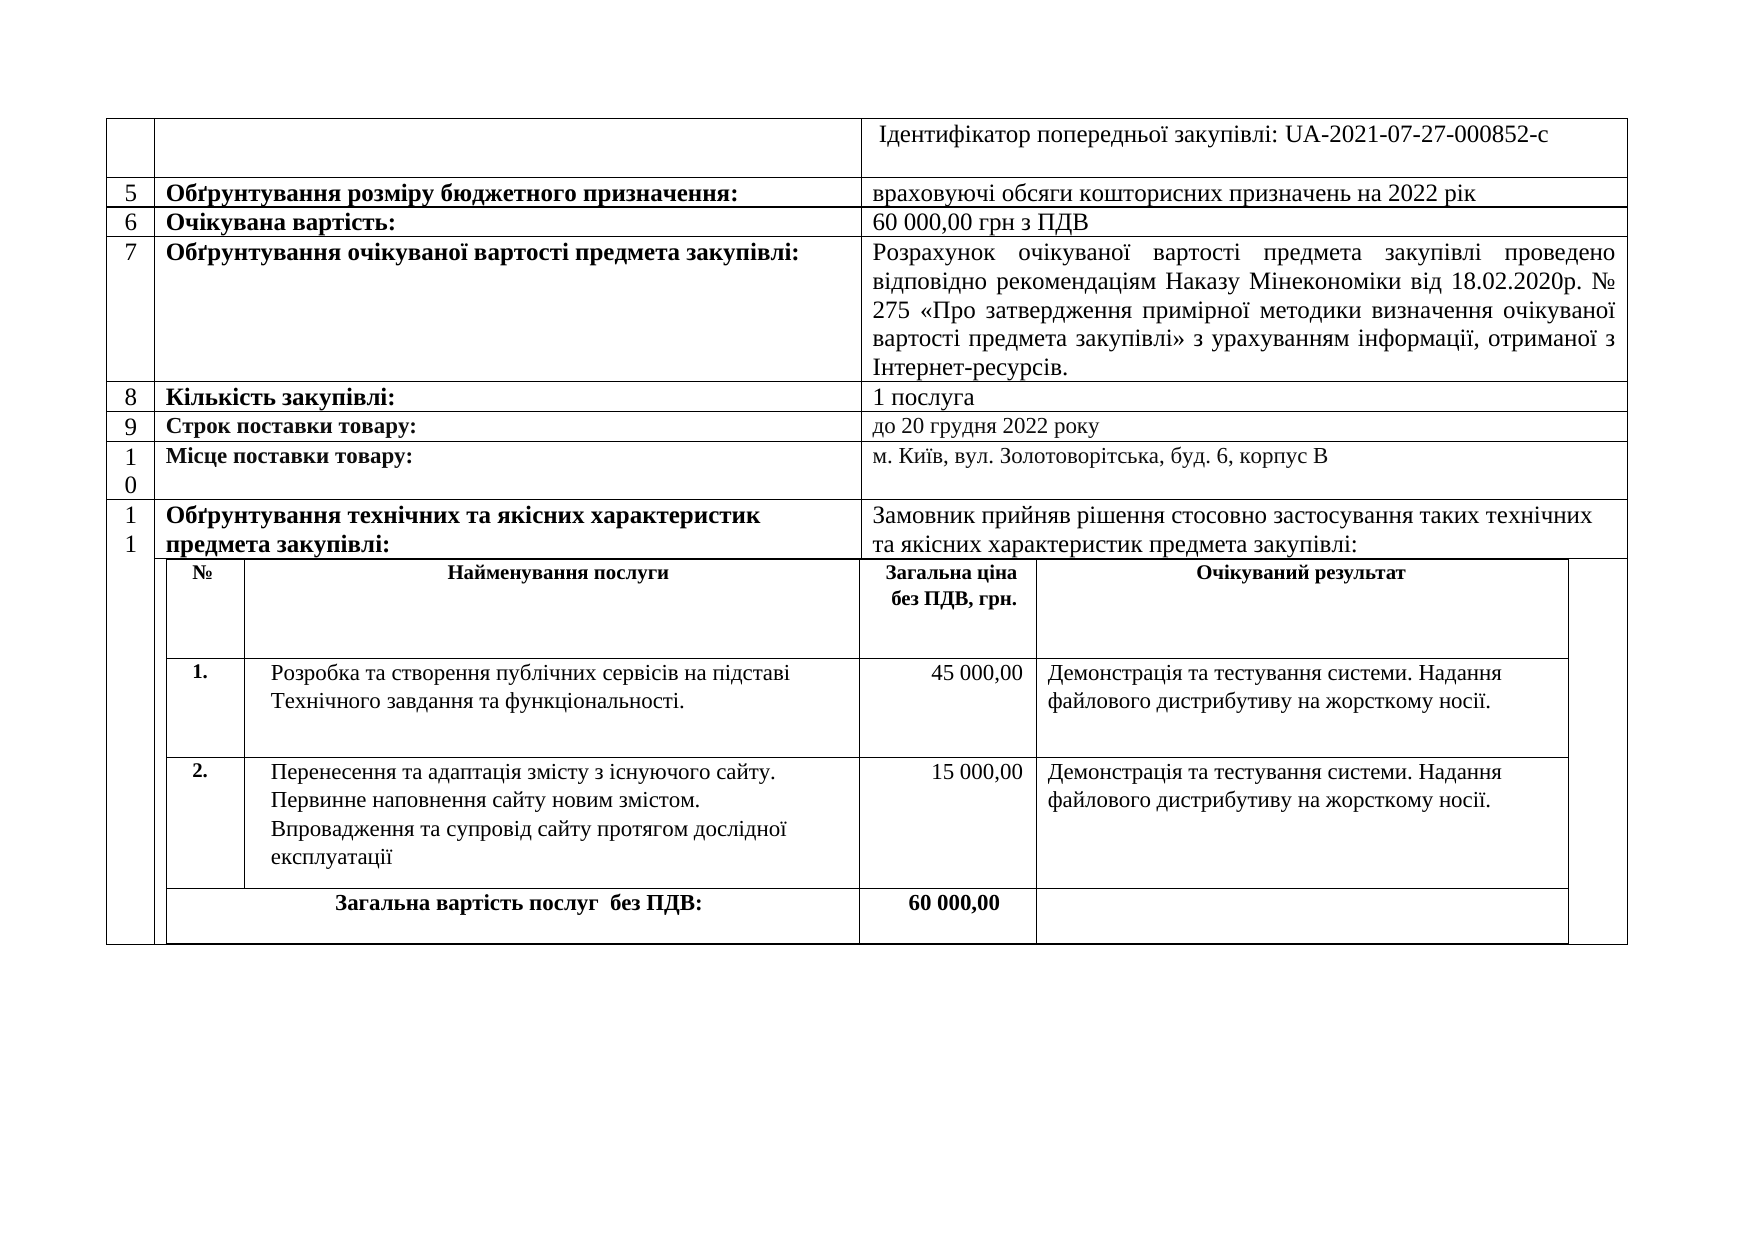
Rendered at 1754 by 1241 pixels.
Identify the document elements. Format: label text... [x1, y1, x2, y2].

table_cell [245, 758, 859, 888]
table_cell [1037, 889, 1568, 943]
table_cell [860, 758, 1036, 888]
table_cell Очікувана вартість: [155, 208, 861, 236]
table_cell [860, 659, 1036, 757]
table_cell 10 [107, 442, 154, 499]
table_cell [167, 659, 244, 757]
table_cell 6 [107, 208, 154, 236]
table_cell 7 [107, 237, 154, 381]
table_cell [1037, 659, 1568, 757]
table_cell 60 000,00 грн з ПДВ [862, 208, 1627, 236]
table_cell 11 [107, 500, 154, 943]
table_cell [860, 889, 1036, 943]
table_cell [167, 889, 859, 943]
table_cell Кількість закупівлі: [155, 382, 861, 411]
table_cell 4 [107, 119, 154, 177]
table_cell 9 [107, 412, 154, 441]
table_cell [1037, 758, 1568, 888]
table_cell Замовник прийняв рішення стосовно застосування таких технічних та якісних характеристик предмета закупівлі: [862, 500, 1627, 558]
table_cell Розрахунок очікуваної вартості предмета закупівлі проведено відповідно рекомендаціям Наказу Мінекономіки від 18.02.2020р. № 275 «Про затвердження примірної методики визначення очікуваної вартості предмета закупівлі» з урахуванням інформації, отриманої з Інтернет-ресурсів. [862, 237, 1627, 381]
table_cell Обґрунтування розміру бюджетного призначення: [155, 178, 861, 206]
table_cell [862, 119, 1627, 177]
table_cell Обґрунтування технічних та якісних характеристик предмета закупівлі: [155, 500, 861, 558]
table_cell [167, 758, 244, 888]
table_cell [155, 559, 166, 943]
table_cell 1 послуга [862, 382, 1627, 411]
table_cell Місце поставки товару: [155, 442, 861, 499]
table_cell [1569, 559, 1627, 943]
table_cell 8 [107, 382, 154, 411]
table_cell м. Київ, вул. Золотоворітська, буд. 6, корпус В [862, 442, 1627, 499]
table_cell 5 [107, 178, 154, 206]
table_cell Строк поставки товару: [155, 412, 861, 441]
table_cell до 20 грудня 2022 року [862, 412, 1627, 441]
table_cell Обґрунтування очікуваної вартості предмета закупівлі: [155, 237, 861, 381]
table_cell [245, 560, 859, 658]
table_cell [245, 659, 859, 757]
table_cell [1037, 560, 1568, 658]
table_cell враховуючі обсяги кошторисних призначень на 2022 рік [862, 178, 1627, 206]
table_cell [167, 560, 244, 658]
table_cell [155, 119, 861, 177]
table_cell [860, 560, 1036, 658]
